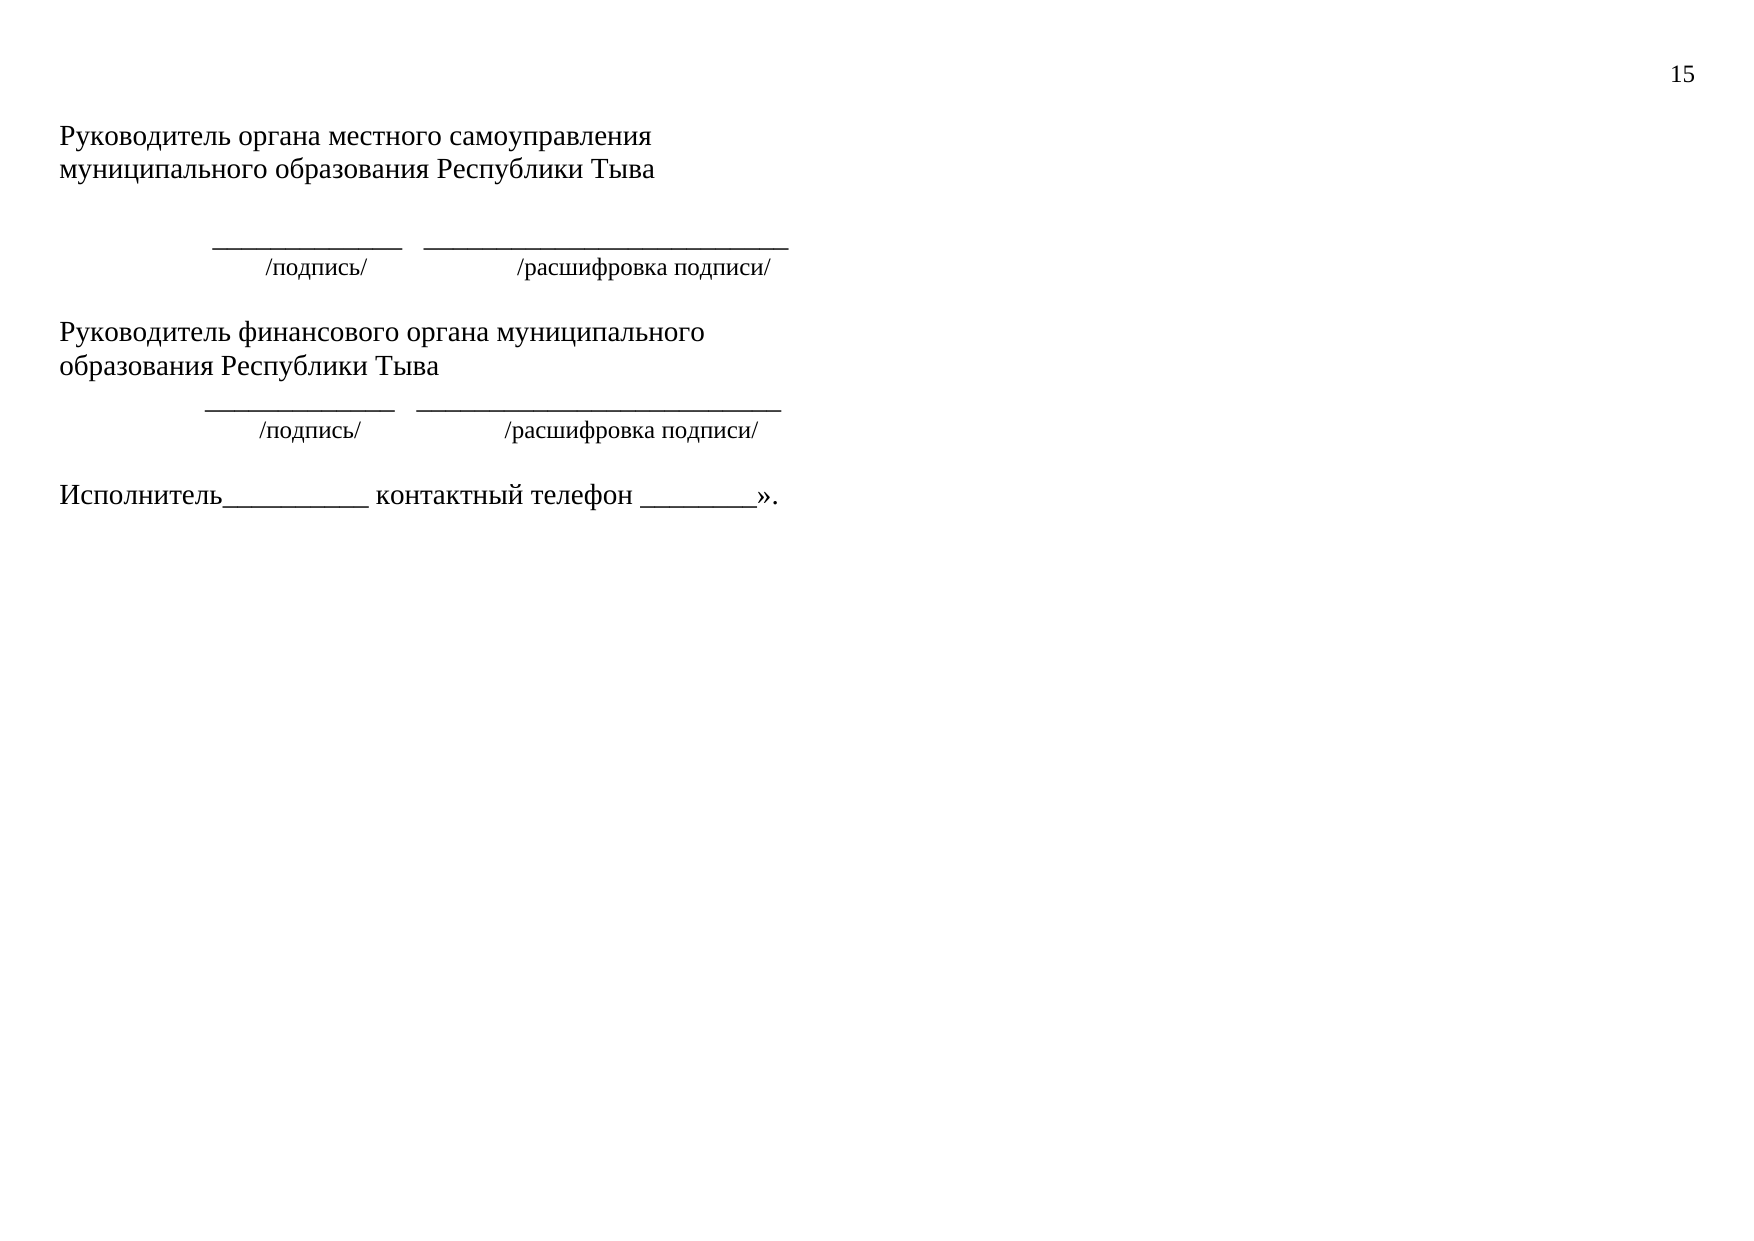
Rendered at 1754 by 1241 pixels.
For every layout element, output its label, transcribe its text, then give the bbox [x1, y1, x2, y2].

text Руководитель финансового органа муниципального [59, 314, 1695, 348]
text Исполнитель__________ контактный телефон ________». [59, 477, 1695, 511]
text муниципального образования Республики Тыва [59, 152, 1695, 185]
text _____________ _________________________ [59, 382, 1695, 415]
text /подпись/ /расшифровка подписи/ [59, 252, 1695, 281]
text Руководитель органа местного самоуправления [59, 118, 1695, 152]
text /подпись/ /расшифровка подписи/ [59, 415, 1695, 444]
text образования Республики Тыва [59, 348, 1695, 382]
text _____________ _________________________ [59, 219, 1695, 252]
